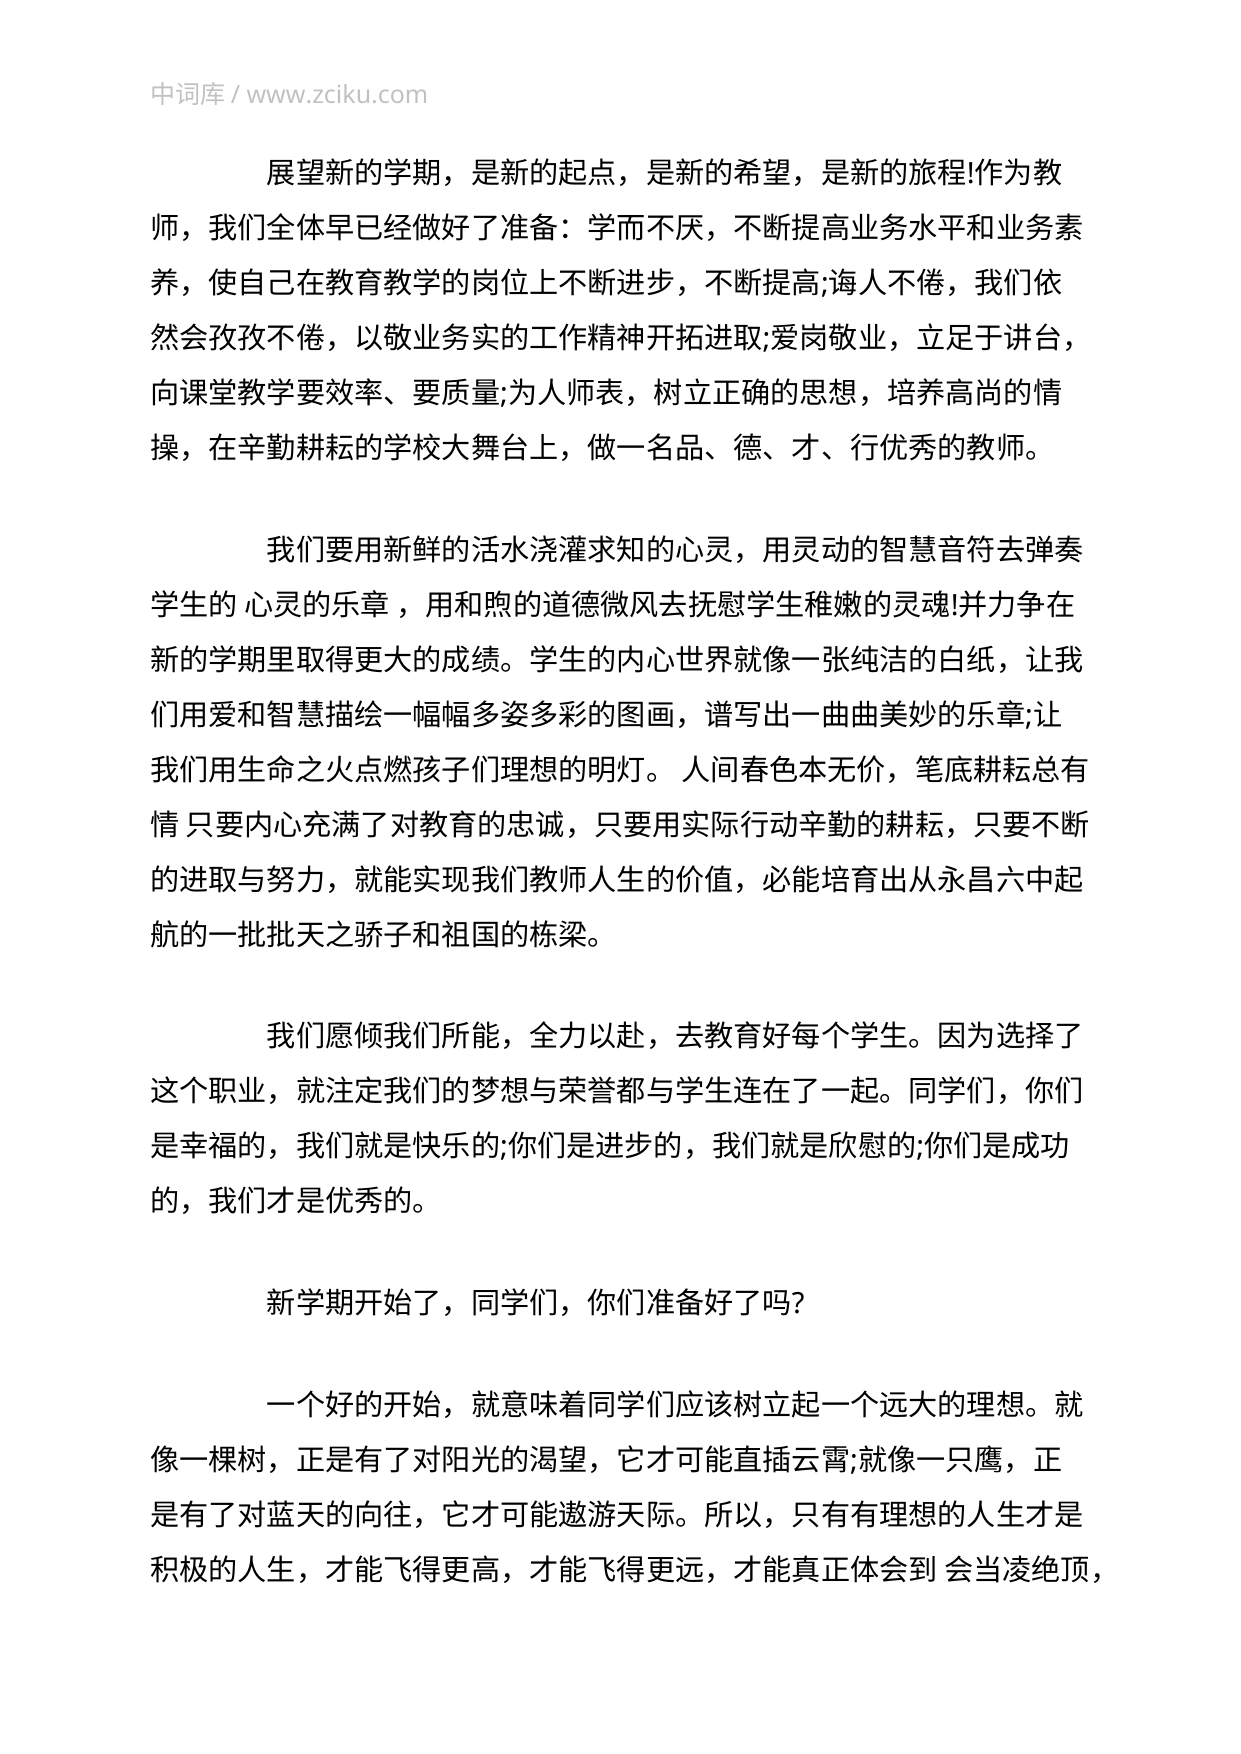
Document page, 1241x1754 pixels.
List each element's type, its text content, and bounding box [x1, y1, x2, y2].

text 新学期开始了，同学们，你们准备好了吗? [150, 1279, 1090, 1322]
text 我们愿倾我们所能，全力以赴，去教育好每个学生。因为选择了这个职业，就注定我们的梦想与荣誉都与学生连在了一起。同学们，你们是幸福的，我们就是快乐的;你们是进步的，我们就是欣慰的;你们是成功的，我们才是优秀的。 [150, 1013, 1090, 1220]
text 我们要用新鲜的活水浇灌求知的心灵，用灵动的智慧音符去弹奏学生的 心灵的乐章 ，用和煦的道德微风去抚慰学生稚嫩的灵魂!并力争在新的学期里取得更大的成绩。学生的内心世界就像一张纯洁的白纸，让我们用爱和智慧描绘一幅幅多姿多彩的图画，谱写出一曲曲美妙的乐章;让我们用生命之火点燃孩子们理想的明灯。 人间春色本无价，笔底耕耘总有情 只要内心充满了对教育的忠诚，只要用实际行动辛勤的耕耘，只要不断的进取与努力，就能实现我们教师人生的价值，必能培育出从永昌六中起航的一批批天之骄子和祖国的栋梁。 [150, 527, 1090, 953]
text 展望新的学期，是新的起点，是新的希望，是新的旅程!作为教师，我们全体早已经做好了准备：学而不厌，不断提高业务水平和业务素养，使自己在教育教学的岗位上不断进步，不断提高;诲人不倦，我们依然会孜孜不倦，以敬业务实的工作精神开拓进取;爱岗敬业，立足于讲台，向课堂教学要效率、要质量;为人师表，树立正确的思想，培养高尚的情操，在辛勤耕耘的学校大舞台上，做一名品、德、才、行优秀的教师。 [150, 150, 1090, 467]
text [150, 1381, 1090, 1588]
